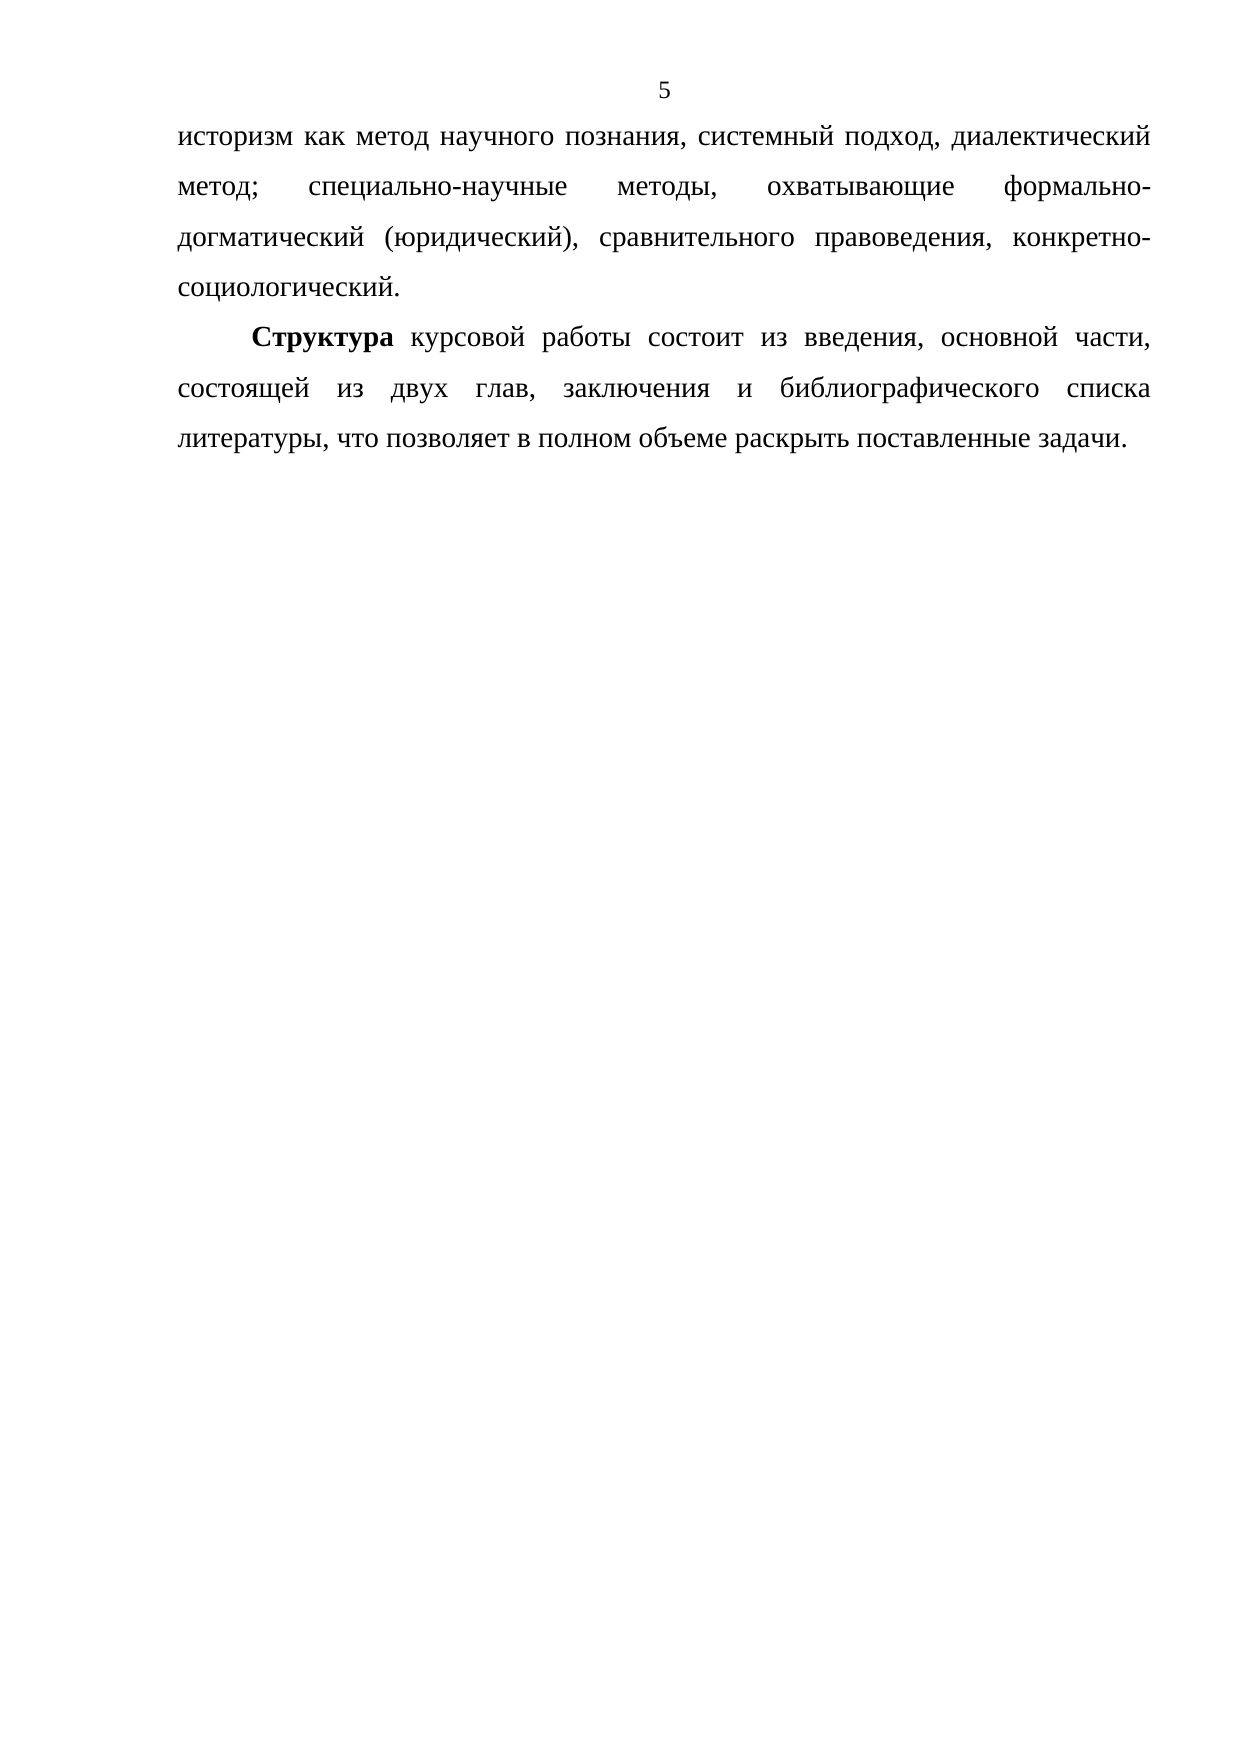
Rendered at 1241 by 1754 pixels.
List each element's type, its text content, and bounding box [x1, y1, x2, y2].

text Структура курсовой работы состоит из введения, основной части, состоящей из двух глав, заключения и библиографического списка литературы, что позволяет в полном объеме раскрыть поставленные задачи. [177, 319, 1152, 453]
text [177, 118, 1152, 303]
